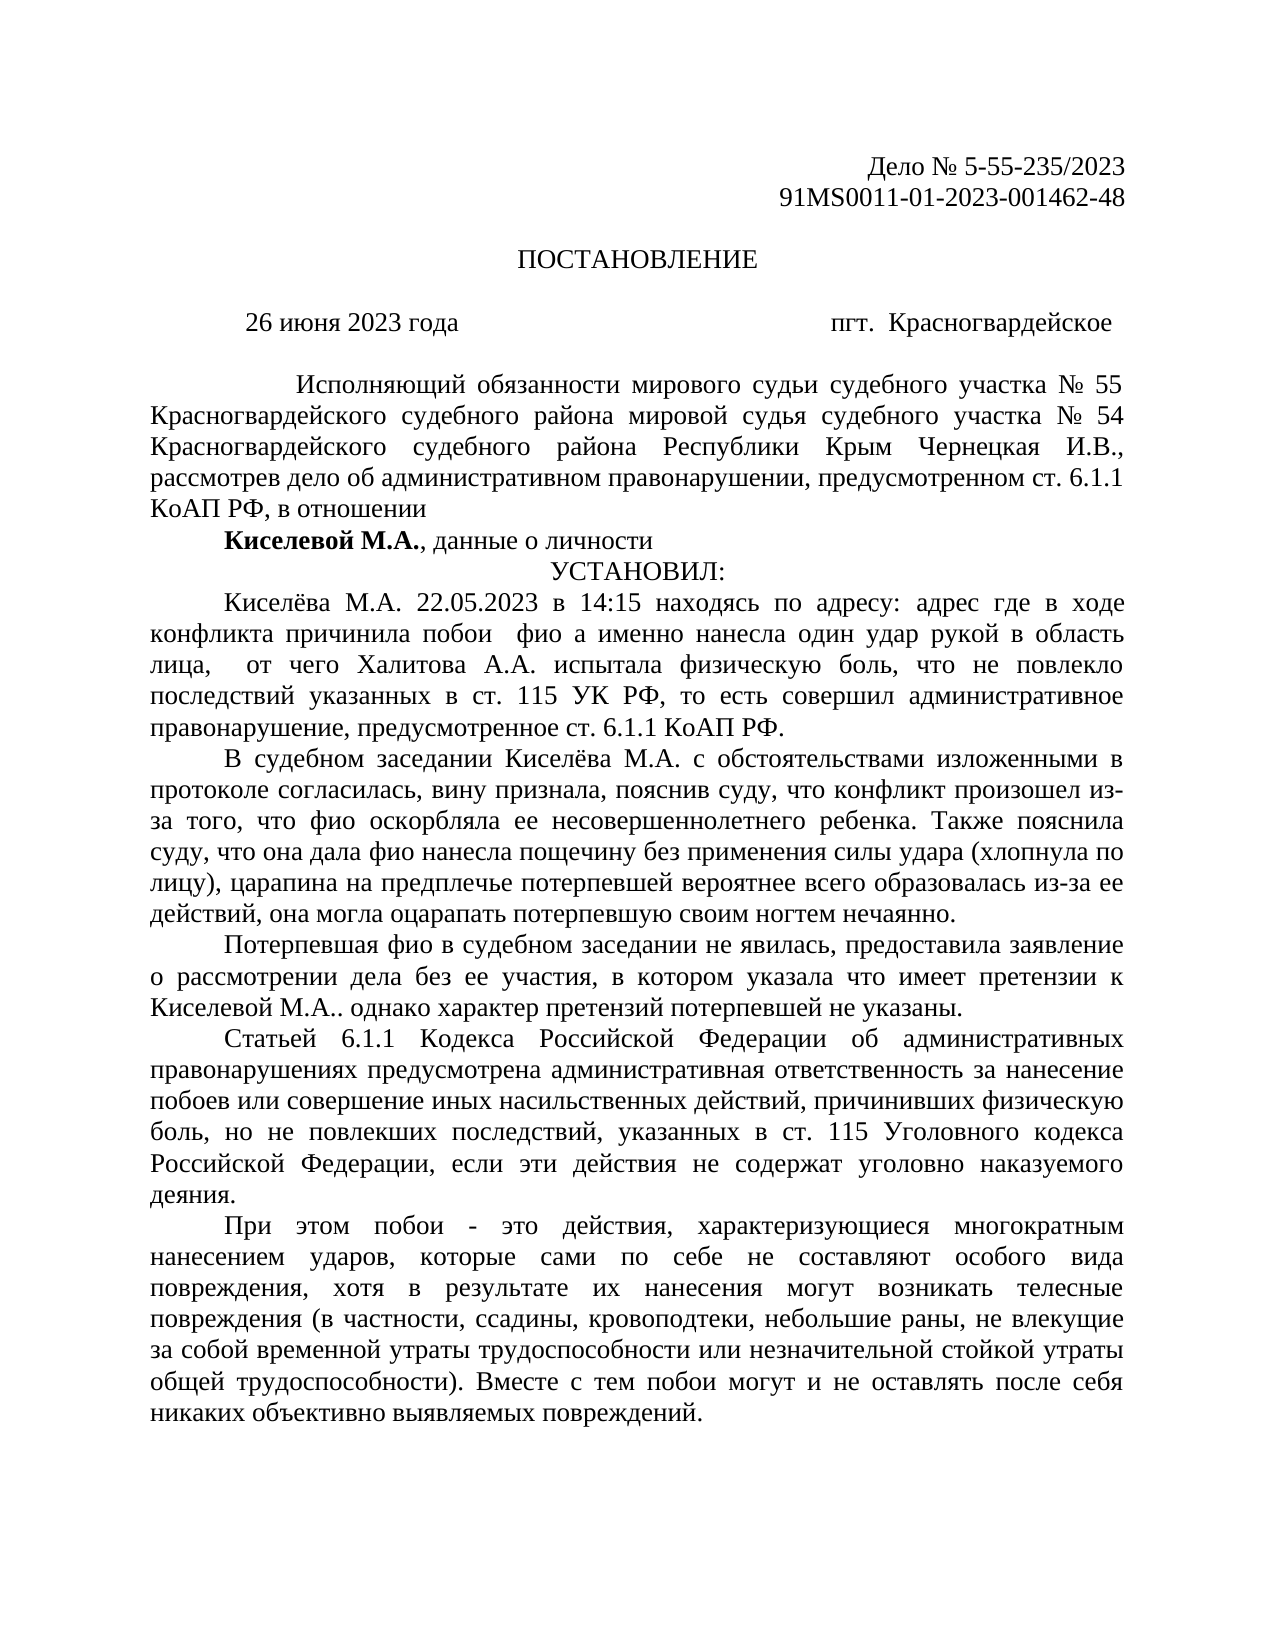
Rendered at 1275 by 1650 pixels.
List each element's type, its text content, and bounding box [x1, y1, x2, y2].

text Потерпевшая фио в судебном заседании не явилась, предоставила заявление о рассмотрении дела без ее участия, в котором указала что имеет претензии к Киселевой М.А.. однако характер претензий потерпевшей не указаны. [150, 929, 1125, 1022]
text При этом побои - это действия, характеризующиеся многократным нанесением ударов, которые сами по себе не составляют особого вида повреждения, хотя в результате их нанесения могут возникать телесные повреждения (в частности, ссадины, кровоподтеки, небольшие раны, не влекущие за собой временной утраты трудоспособности или незначительной стойкой утраты общей трудоспособности). Вместе с тем побои могут и не оставлять после себя никаких объективно выявляемых повреждений. [150, 1209, 1125, 1427]
text Статьей 6.1.1 Кодекса Российской Федерации об административных правонарушениях предусмотрена административная ответственность за нанесение побоев или совершение иных насильственных действий, причинивших физическую боль, но не повлекших последствий, указанных в ст. 115 Уголовного кодекса Российской Федерации, если эти действия не содержат уголовно наказуемого деяния. [150, 1022, 1125, 1209]
text Киселевой М.А., данные о личности [150, 524, 1125, 555]
text Дело № 5-55-235/2023 [150, 150, 1125, 181]
text УСТАНОВИЛ: [150, 555, 1125, 586]
text 91MS0011-01-2023-001462-48 [150, 181, 1125, 212]
text ПОСТАНОВЛЕНИЕ [150, 243, 1125, 274]
text В судебном заседании Киселёва М.А. с обстоятельствами изложенными в протоколе согласилась, вину признала, пояснив суду, что конфликт произошел из-за того, что фио оскорбляла ее несовершеннолетнего ребенка. Также пояснила суду, что она дала фио нанесла пощечину без применения силы удара (хлопнула по лицу), царапина на предплечье потерпевшей вероятнее всего образовалась из-за ее действий, она могла оцарапать потерпевшую своим ногтем нечаянно. [150, 742, 1125, 929]
text Исполняющий обязанности мирового судьи судебного участка № 55 Красногвардейского судебного района мировой судья судебного участка № 54 Красногвардейского судебного района Республики Крым Чернецкая И.В., рассмотрев дело об административном правонарушении, предусмотренном ст. 6.1.1 КоАП РФ, в отношении [150, 368, 1125, 524]
text Киселёва М.А. 22.05.2023 в 14:15 находясь по адресу: адрес где в ходе конфликта причинила побои фио а именно нанесла один удар рукой в область лица, от чего Халитова А.А. испытала физическую боль, что не повлекло последствий указанных в ст. 115 УК РФ, то есть совершил административное правонарушение, предусмотренное ст. 6.1.1 КоАП РФ. [150, 586, 1125, 742]
text 26 июня 2023 года пгт. Красногвардейское [150, 306, 1125, 337]
